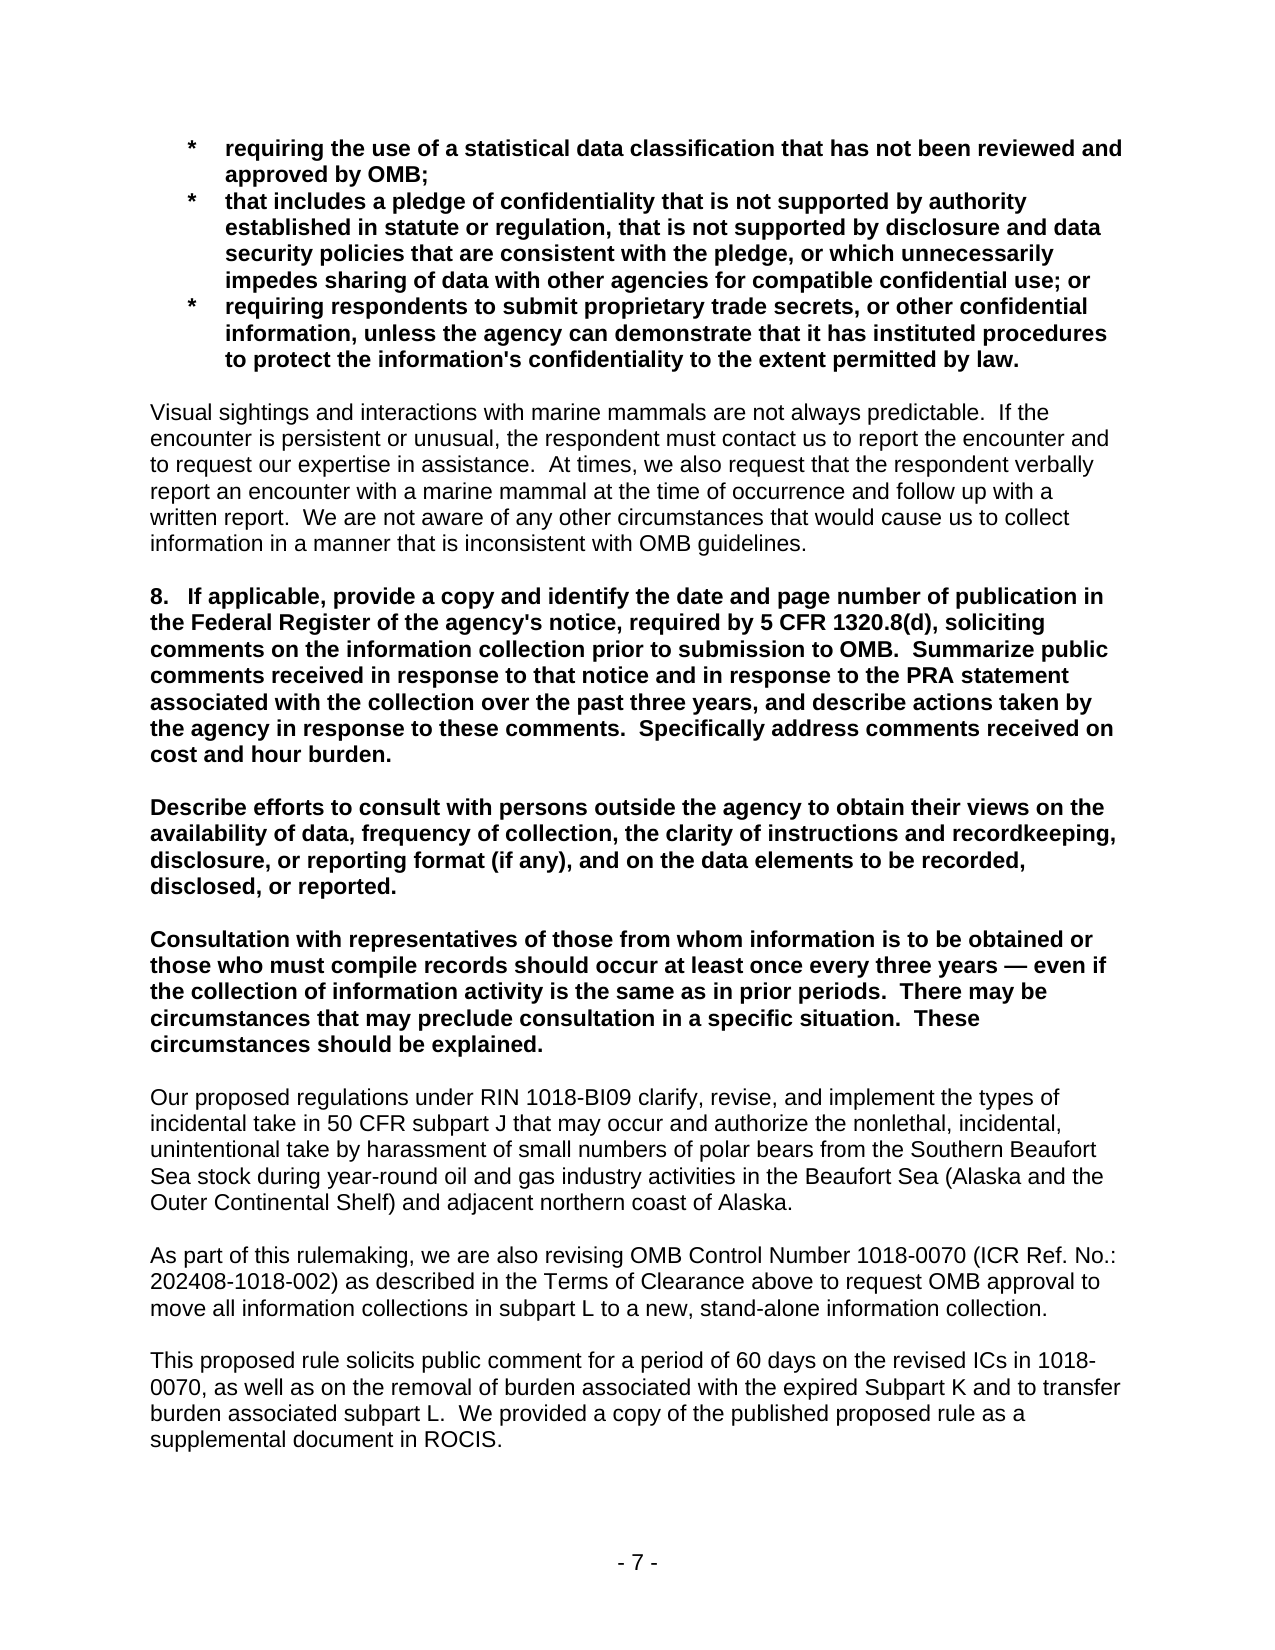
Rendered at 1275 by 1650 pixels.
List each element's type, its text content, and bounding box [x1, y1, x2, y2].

text Visual sightings and interactions with marine mammals are not always predictable. If the encounter is persistent or unusual, the respondent must contact us to report the encounter and to request our expertise in assistance. At times, we also request that the respondent verbally report an encounter with a marine mammal at the time of occurrence and follow up with a written report. We are not aware of any other circumstances that would cause us to collect information in a manner that is inconsistent with OMB guidelines. [150, 398, 1125, 557]
text Our proposed regulations under RIN 1018-BI09 clarify, revise, and implement the types of incidental take in 50 CFR subpart J that may occur and authorize the nonlethal, incidental, unintentional take by harassment of small numbers of polar bears from the Southern Beaufort Sea stock during year-round oil and gas industry activities in the Beaufort Sea (Alaska and the Outer Continental Shelf) and adjacent northern coast of Alaska. [150, 1084, 1125, 1216]
subtitle Consultation with representatives of those from whom information is to be obtained or those who must compile records should occur at least once every three years — even if the collection of information activity is the same as in prior periods. There may be circumstances that may preclude consultation in a specific situation. These circumstances should be explained. [150, 926, 1125, 1057]
text * that includes a pledge of confidentiality that is not supported by authority established in statute or regulation, that is not supported by disclosure and data security policies that are consistent with the pledge, or which unnecessarily impedes sharing of data with other agencies for compatible confidential use; or [150, 188, 1125, 293]
text This proposed rule solicits public comment for a period of 60 days on the revised ICs in 1018-0070, as well as on the removal of burden associated with the expired Subpart K and to transfer burden associated subpart L. We provided a copy of the published proposed rule as a supplemental document in ROCIS. [150, 1347, 1125, 1453]
text * requiring respondents to submit proprietary trade secrets, or other confidential information, unless the agency can demonstrate that it has instituted procedures to protect the information's confidentiality to the extent permitted by law. [150, 293, 1125, 372]
text * requiring the use of a statistical data classification that has not been reviewed and approved by OMB; [150, 135, 1125, 188]
text As part of this rulemaking, we are also revising OMB Control Number 1018-0070 (ICR Ref. No.: 202408-1018-002) as described in the Terms of Clearance above to request OMB approval to move all information collections in subpart L to a new, stand-alone information collection. [150, 1242, 1125, 1321]
subtitle 8. If applicable, provide a copy and identify the date and page number of publication in the Federal Register of the agency's notice, required by 5 CFR 1320.8(d), soliciting comments on the information collection prior to submission to OMB. Summarize public comments received in response to that notice and in response to the PRA statement associated with the collection over the past three years, and describe actions taken by the agency in response to these comments. Specifically address comments received on cost and hour burden. [150, 583, 1125, 767]
subtitle Describe efforts to consult with persons outside the agency to obtain their views on the availability of data, frequency of collection, the clarity of instructions and recordkeeping, disclosure, or reporting format (if any), and on the data elements to be recorded, disclosed, or reported. [150, 794, 1125, 899]
